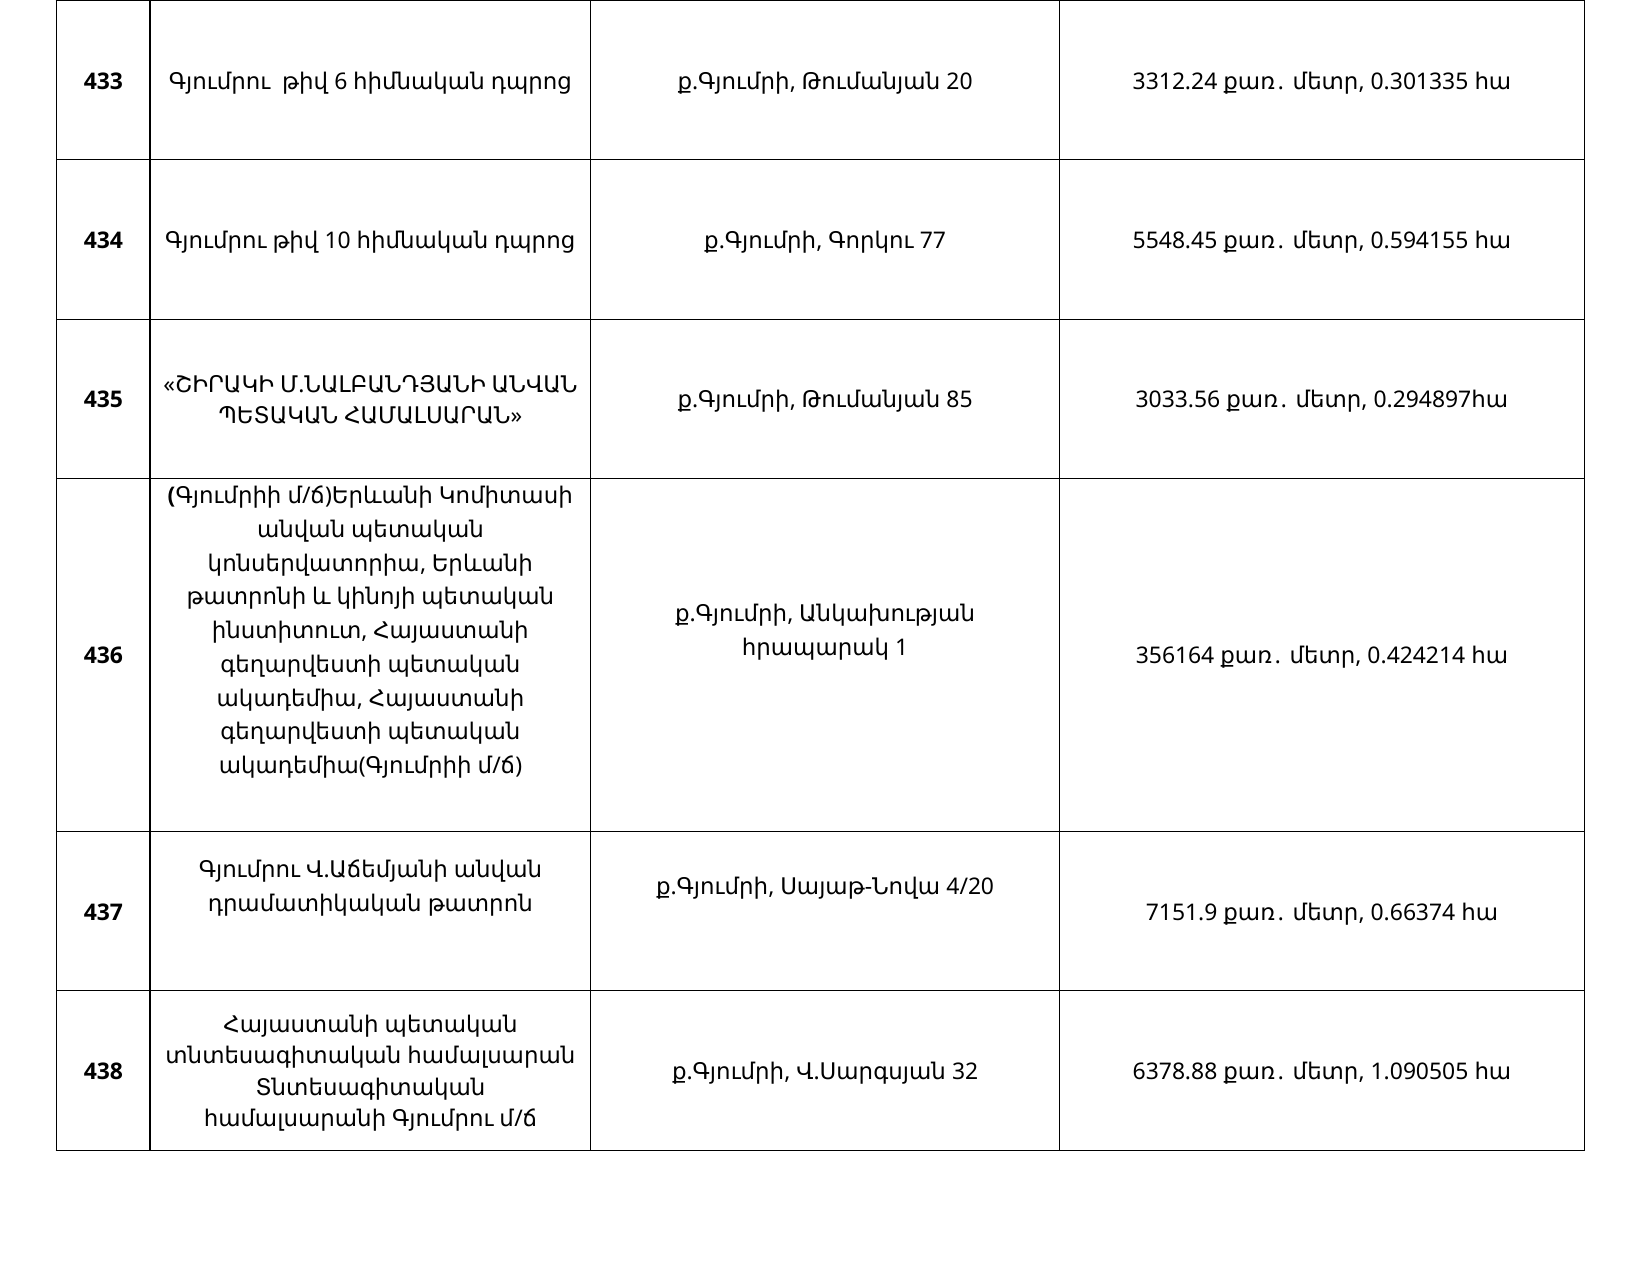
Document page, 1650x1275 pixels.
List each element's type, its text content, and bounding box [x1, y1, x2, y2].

table_cell 435 [57, 320, 149, 478]
table_cell 6378.88 քառ․ մետր, 1.090505 հա [1060, 991, 1584, 1149]
table_cell 438 [57, 991, 149, 1149]
table_cell Գյումրու թիվ 6 հիմնական դպրոց [151, 1, 590, 159]
table_cell Գյումրու Վ.Աճեմյանի անվան դրամատիկական թատրոն [151, 832, 590, 990]
table_cell ք.Գյումրի, Անկախության հրապարակ 1 [591, 479, 1059, 831]
table_cell Հայաստանի պետական տնտեսագիտական համալսարան Տնտեսագիտական համալսարանի Գյումրու մ/ճ [151, 991, 590, 1149]
table_cell ք.Գյումրի, Գորկու 77 [591, 160, 1059, 319]
table_cell 437 [57, 832, 149, 990]
table_cell ք.Գյումրի, Թումանյան 20 [591, 1, 1059, 159]
table_cell 436 [57, 479, 149, 831]
table_cell 434 [57, 160, 149, 319]
table_cell (Գյումրիի մ/ճ)Երևանի Կոմիտասի անվան պետական կոնսերվատորիա, Երևանի թատրոնի և կինոյի պետական ինստիտուտ, Հայաստանի գեղարվեստի պետական ակադեմիա, Հայաստանի գեղարվեստի պետական ակադեմիա(Գյումրիի մ/ճ) [151, 479, 590, 831]
table_cell 433 [57, 1, 149, 159]
table_cell «ՇԻՐԱԿԻ Մ.ՆԱԼԲԱՆԴՅԱՆԻ ԱՆՎԱՆ ՊԵՏԱԿԱՆ ՀԱՄԱԼՍԱՐԱՆ» [151, 320, 590, 478]
table_cell ք.Գյումրի, Վ.Սարգսյան 32 [591, 991, 1059, 1149]
table_cell 3312.24 քառ․ մետր, 0.301335 հա [1060, 1, 1584, 159]
table_cell 5548.45 քառ․ մետր, 0.594155 հա [1060, 160, 1584, 319]
table_cell 356164 քառ․ մետր, 0.424214 հա [1060, 479, 1584, 831]
table_cell Գյումրու թիվ 10 հիմնական դպրոց [151, 160, 590, 319]
table_cell ք.Գյումրի, Սայաթ-Նովա 4/20 [591, 832, 1059, 990]
table_cell 3033.56 քառ․ մետր, 0.294897հա [1060, 320, 1584, 478]
table_cell ք.Գյումրի, Թումանյան 85 [591, 320, 1059, 478]
table_cell 7151.9 քառ․ մետր, 0.66374 հա [1060, 832, 1584, 990]
